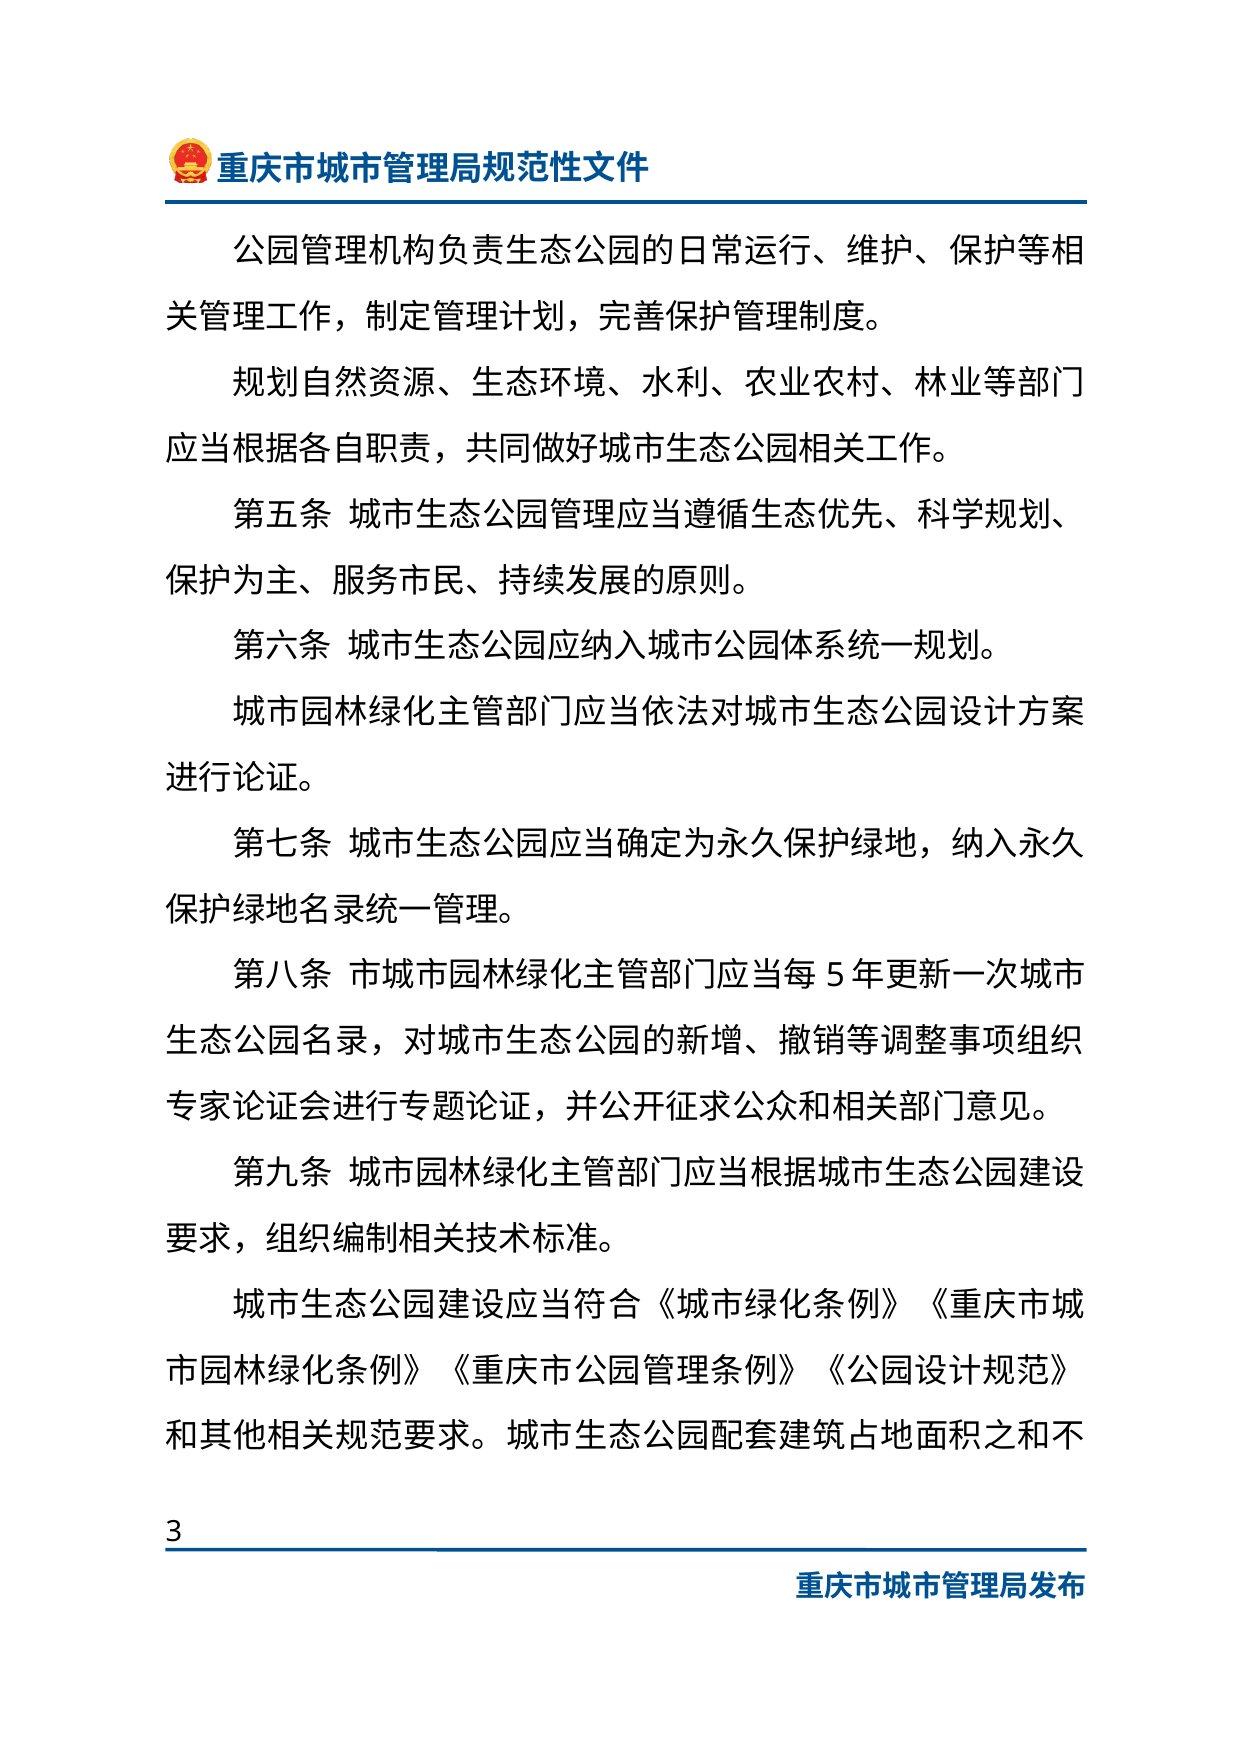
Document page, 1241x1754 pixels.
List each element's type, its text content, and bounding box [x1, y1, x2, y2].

text 第五条 城市生态公园管理应当遵循生态优先、科学规划、保护为主、服务市民、持续发展的原则。 [165, 479, 1087, 610]
text 公园管理机构负责生态公园的日常运行、维护、保护等相关管理工作，制定管理计划，完善保护管理制度。 [165, 215, 1087, 347]
text 城市园林绿化主管部门应当依法对城市生态公园设计方案进行论证。 [165, 676, 1087, 808]
text 第九条 城市园林绿化主管部门应当根据城市生态公园建设要求，组织编制相关技术标准。 [165, 1137, 1087, 1269]
text 城市生态公园建设应当符合《城市绿化条例》《重庆市城市园林绿化条例》《重庆市公园管理条例》《公园设计规范》和其他相关规范要求。城市生态公园配套建筑占地面积之和不得大于生态公园陆地面积的1%，城市生态公园配套建筑总面积（不含地下车库）不得大于建筑占地面积之和的1.5倍。 [165, 1269, 1087, 1466]
text 第六条 城市生态公园应纳入城市公园体系统一规划。 [165, 610, 1087, 676]
text 第七条 城市生态公园应当确定为永久保护绿地，纳入永久保护绿地名录统一管理。 [165, 808, 1087, 939]
text 规划自然资源、生态环境、水利、农业农村、林业等部门，应当根据各自职责，共同做好城市生态公园相关工作。 [165, 347, 1087, 479]
picture [165, 136, 216, 187]
text 第八条 市城市园林绿化主管部门应当每5年更新一次城市生态公园名录，对城市生态公园的新增、撤销等调整事项组织专家论证会进行专题论证，并公开征求公众和相关部门意见。 [165, 939, 1087, 1137]
